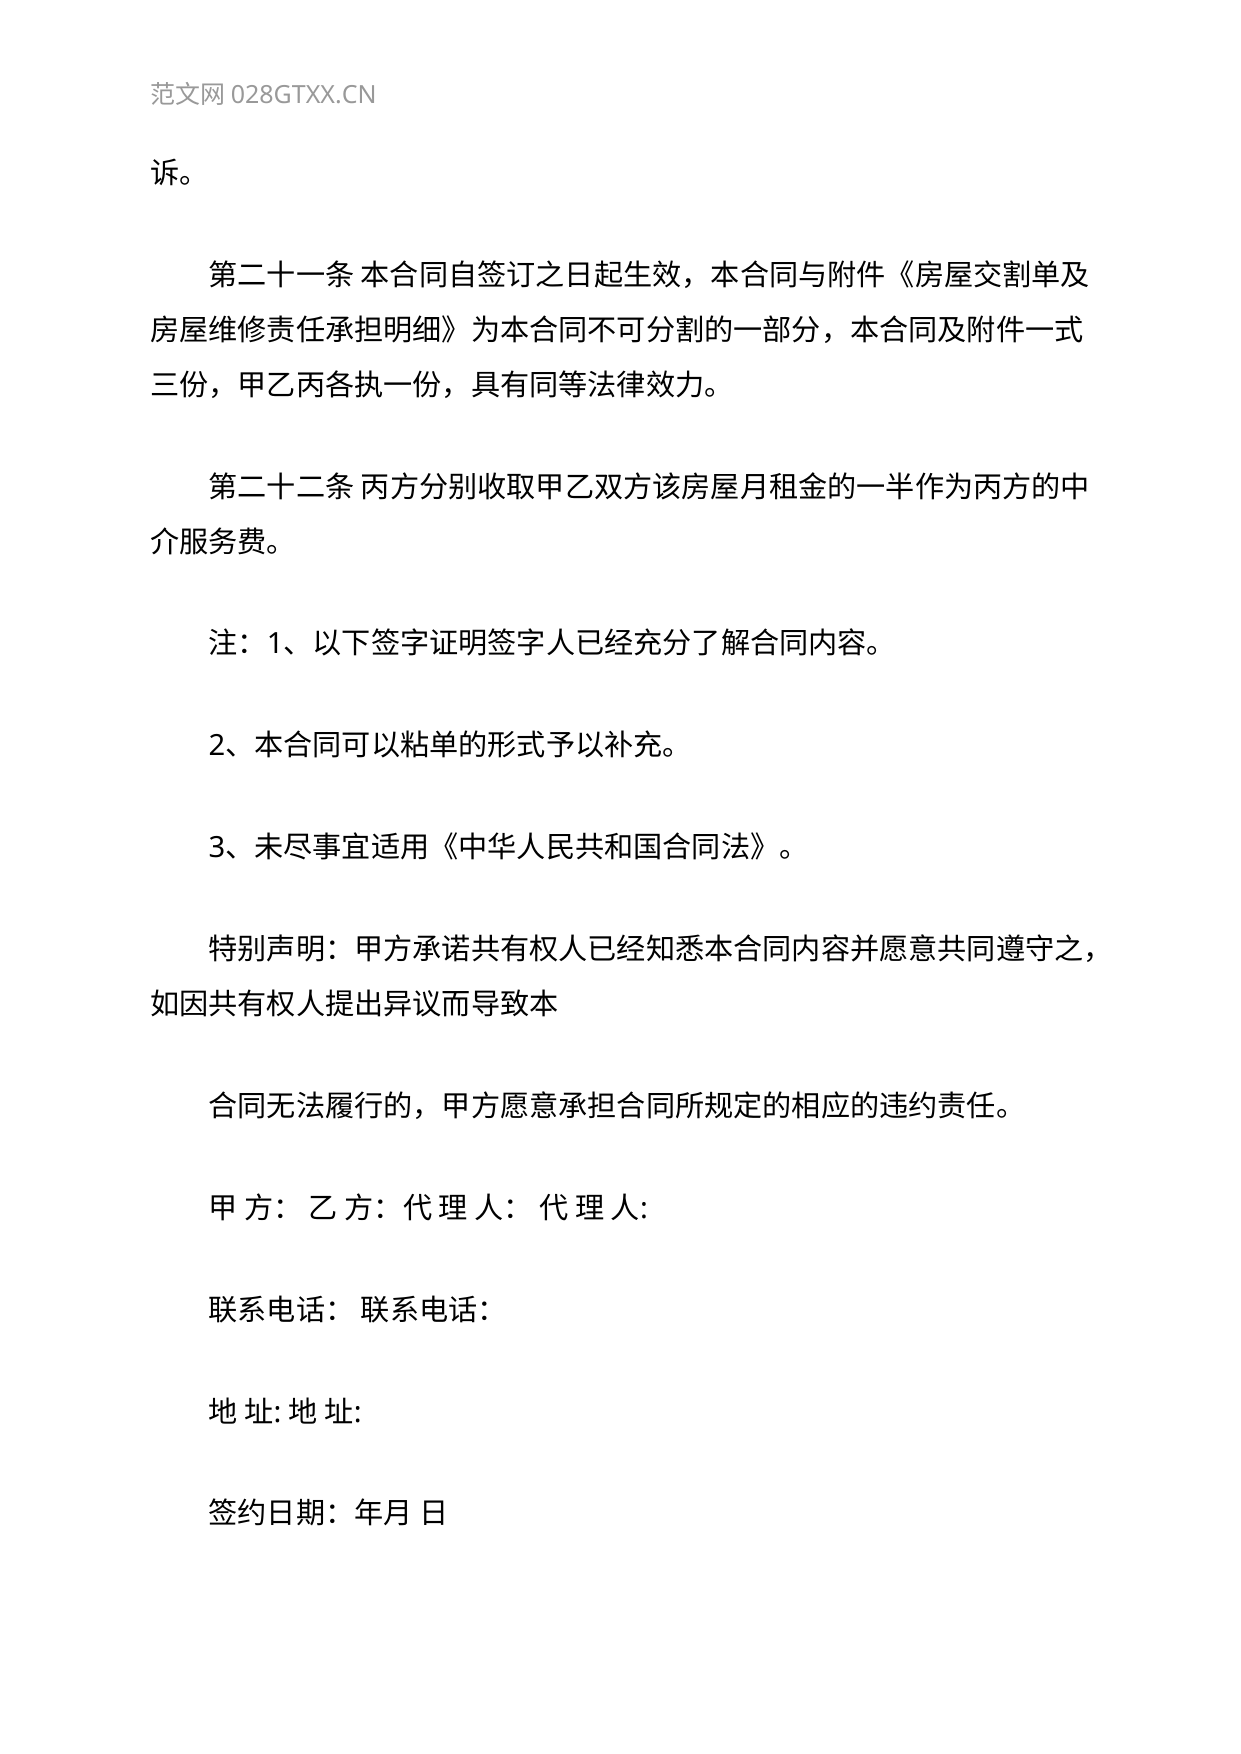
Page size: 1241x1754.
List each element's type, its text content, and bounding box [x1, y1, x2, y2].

text 2、本合同可以粘单的形式予以补充。 [150, 722, 1090, 764]
text 3、未尽事宜适用《中华人民共和国合同法》。 [150, 824, 1090, 866]
text 签约日期：年月 日 [150, 1490, 1090, 1532]
text 特别声明：甲方承诺共有权人已经知悉本合同内容并愿意共同遵守之，如因共有权人提出异议而导致本 [150, 926, 1090, 1023]
text 第二十二条 丙方分别收取甲乙双方该房屋月租金的一半作为丙方的中介服务费。 [150, 463, 1090, 561]
text 甲 方： 乙 方：代 理 人： 代 理 人: [150, 1184, 1090, 1227]
text 合同无法履行的，甲方愿意承担合同所规定的相应的违约责任。 [150, 1083, 1090, 1125]
text 第二十一条 本合同自签订之日起生效，本合同与附件《房屋交割单及房屋维修责任承担明细》为本合同不可分割的一部分，本合同及附件一式三份，甲乙丙各执一份，具有同等法律效力。 [150, 252, 1090, 404]
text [150, 150, 1090, 192]
text 联系电话： 联系电话： [150, 1286, 1090, 1329]
text 注：1、以下签字证明签字人已经充分了解合同内容。 [150, 620, 1090, 662]
text 地 址: 地 址: [150, 1388, 1090, 1431]
